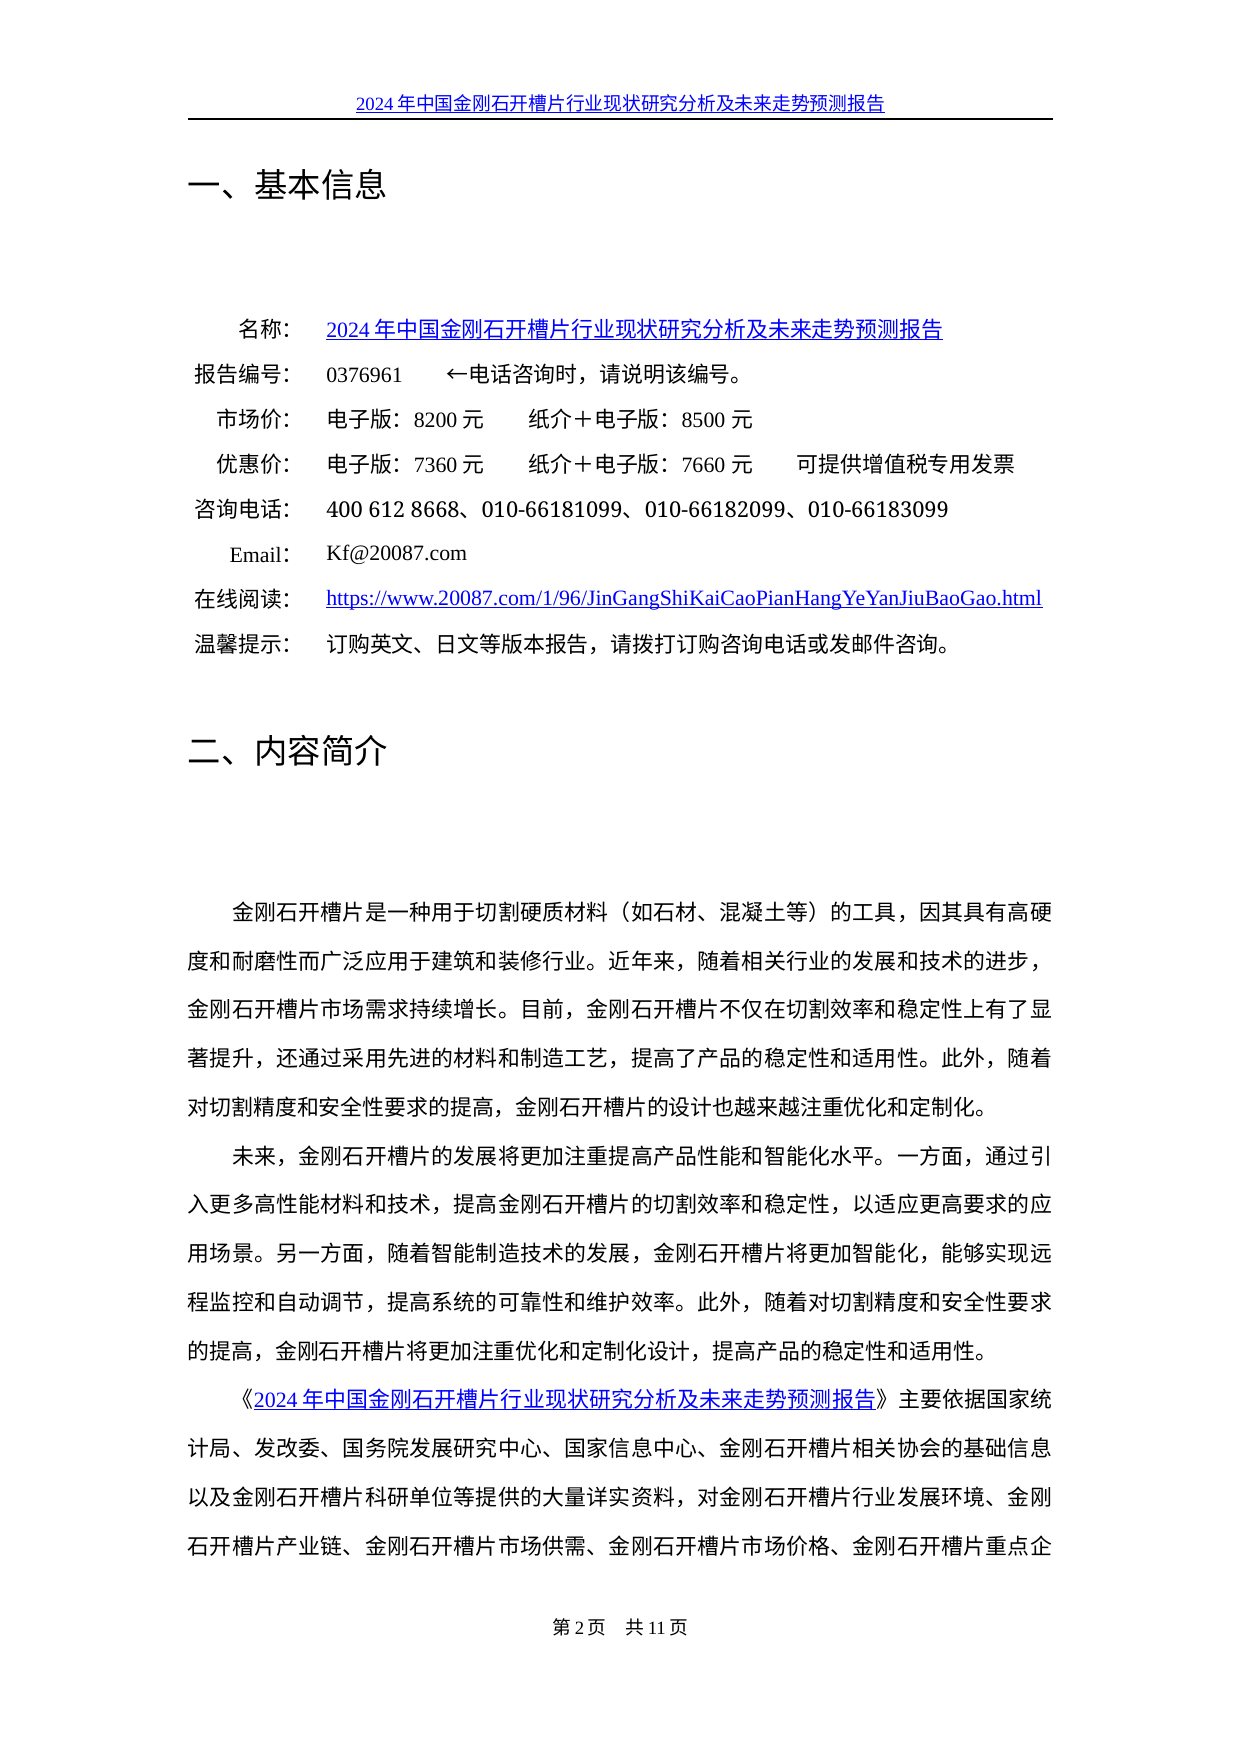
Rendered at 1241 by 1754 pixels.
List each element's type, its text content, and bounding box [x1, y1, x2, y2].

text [187, 894, 1053, 1561]
table_cell 温馨提示： [167, 627, 315, 672]
table_cell 市场价： [167, 402, 315, 447]
table_cell 0376961 ←电话咨询时，请说明该编号。 [315, 357, 1073, 402]
table_cell 优惠价： [167, 447, 315, 492]
table_cell Email： [167, 537, 315, 582]
table_cell 订购英文、日文等版本报告，请拨打订购咨询电话或发邮件咨询。 [315, 627, 1073, 672]
table_cell 电子版：7360 元 纸介＋电子版：7660 元 可提供增值税专用发票 [315, 447, 1073, 492]
table_header 名称： [167, 312, 315, 357]
table_cell 电子版：8200 元 纸介＋电子版：8500 元 [315, 402, 1073, 447]
table_cell 报告编号： [167, 357, 315, 402]
title 二、内容简介 [187, 717, 1053, 782]
table_cell Kf@20087.com [315, 537, 1073, 582]
table_cell 咨询电话： [167, 492, 315, 537]
table_cell 在线阅读： [167, 582, 315, 627]
table_cell 400 612 8668、010-66181099、010-66182099、010-66183099 [315, 492, 1073, 537]
table_header 2024年中国金刚石开槽片行业现状研究分析及未来走势预测报告 [315, 312, 1073, 357]
title 一、基本信息 [187, 150, 1053, 215]
table_cell [315, 582, 1073, 627]
